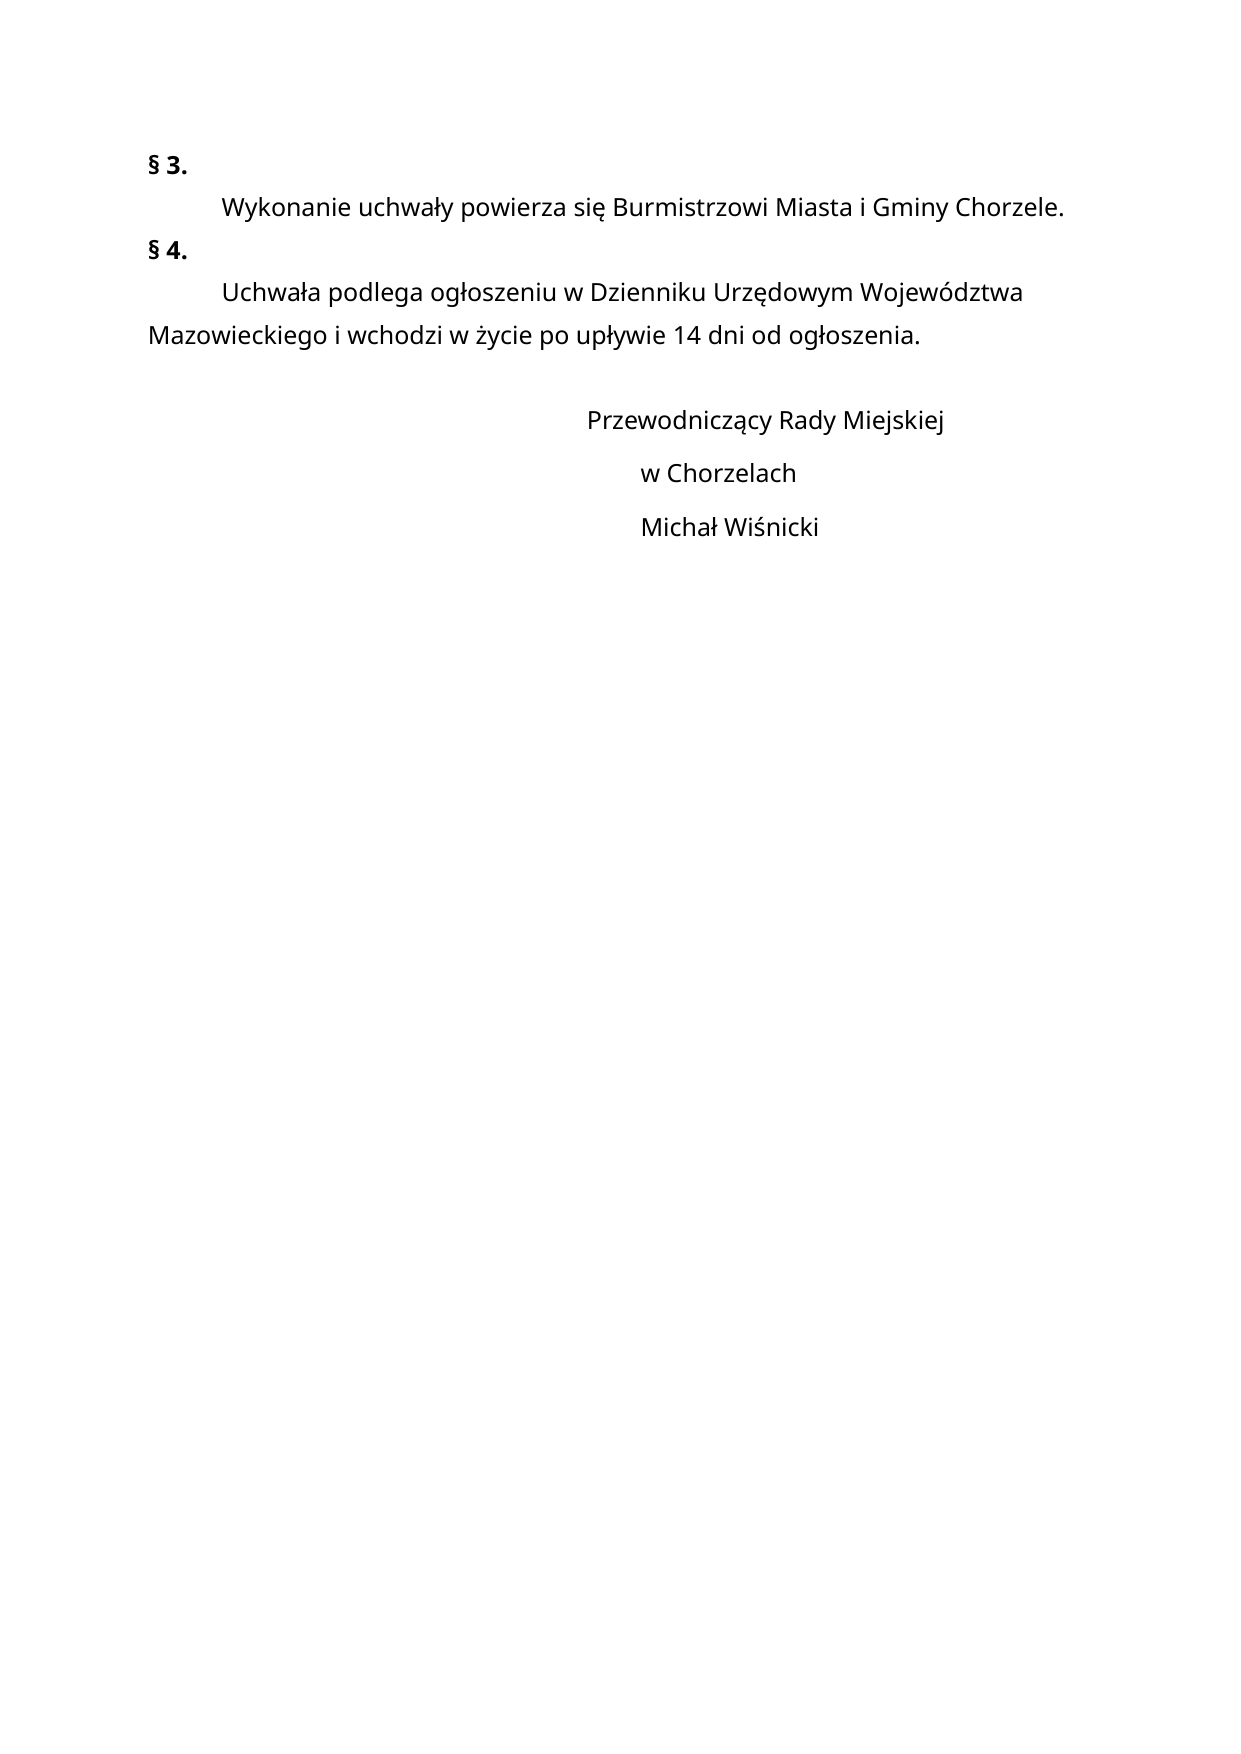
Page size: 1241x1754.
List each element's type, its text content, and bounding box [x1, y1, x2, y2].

text Wykonanie uchwały powierza się Burmistrzowi Miasta i Gminy Chorzele. [148, 190, 1093, 224]
text § 3. [148, 148, 1093, 182]
text Uchwała podlega ogłoszeniu w Dzienniku Urzędowym Województwa Mazowieckiego i wchodzi w życie po upływie 14 dni od ogłoszenia. [148, 275, 1093, 352]
text § 4. [148, 233, 1093, 267]
text Michał Wiśnicki [148, 509, 1093, 543]
text Przewodniczący Rady Miejskiej [148, 403, 1093, 437]
text w Chorzelach [148, 456, 1093, 490]
